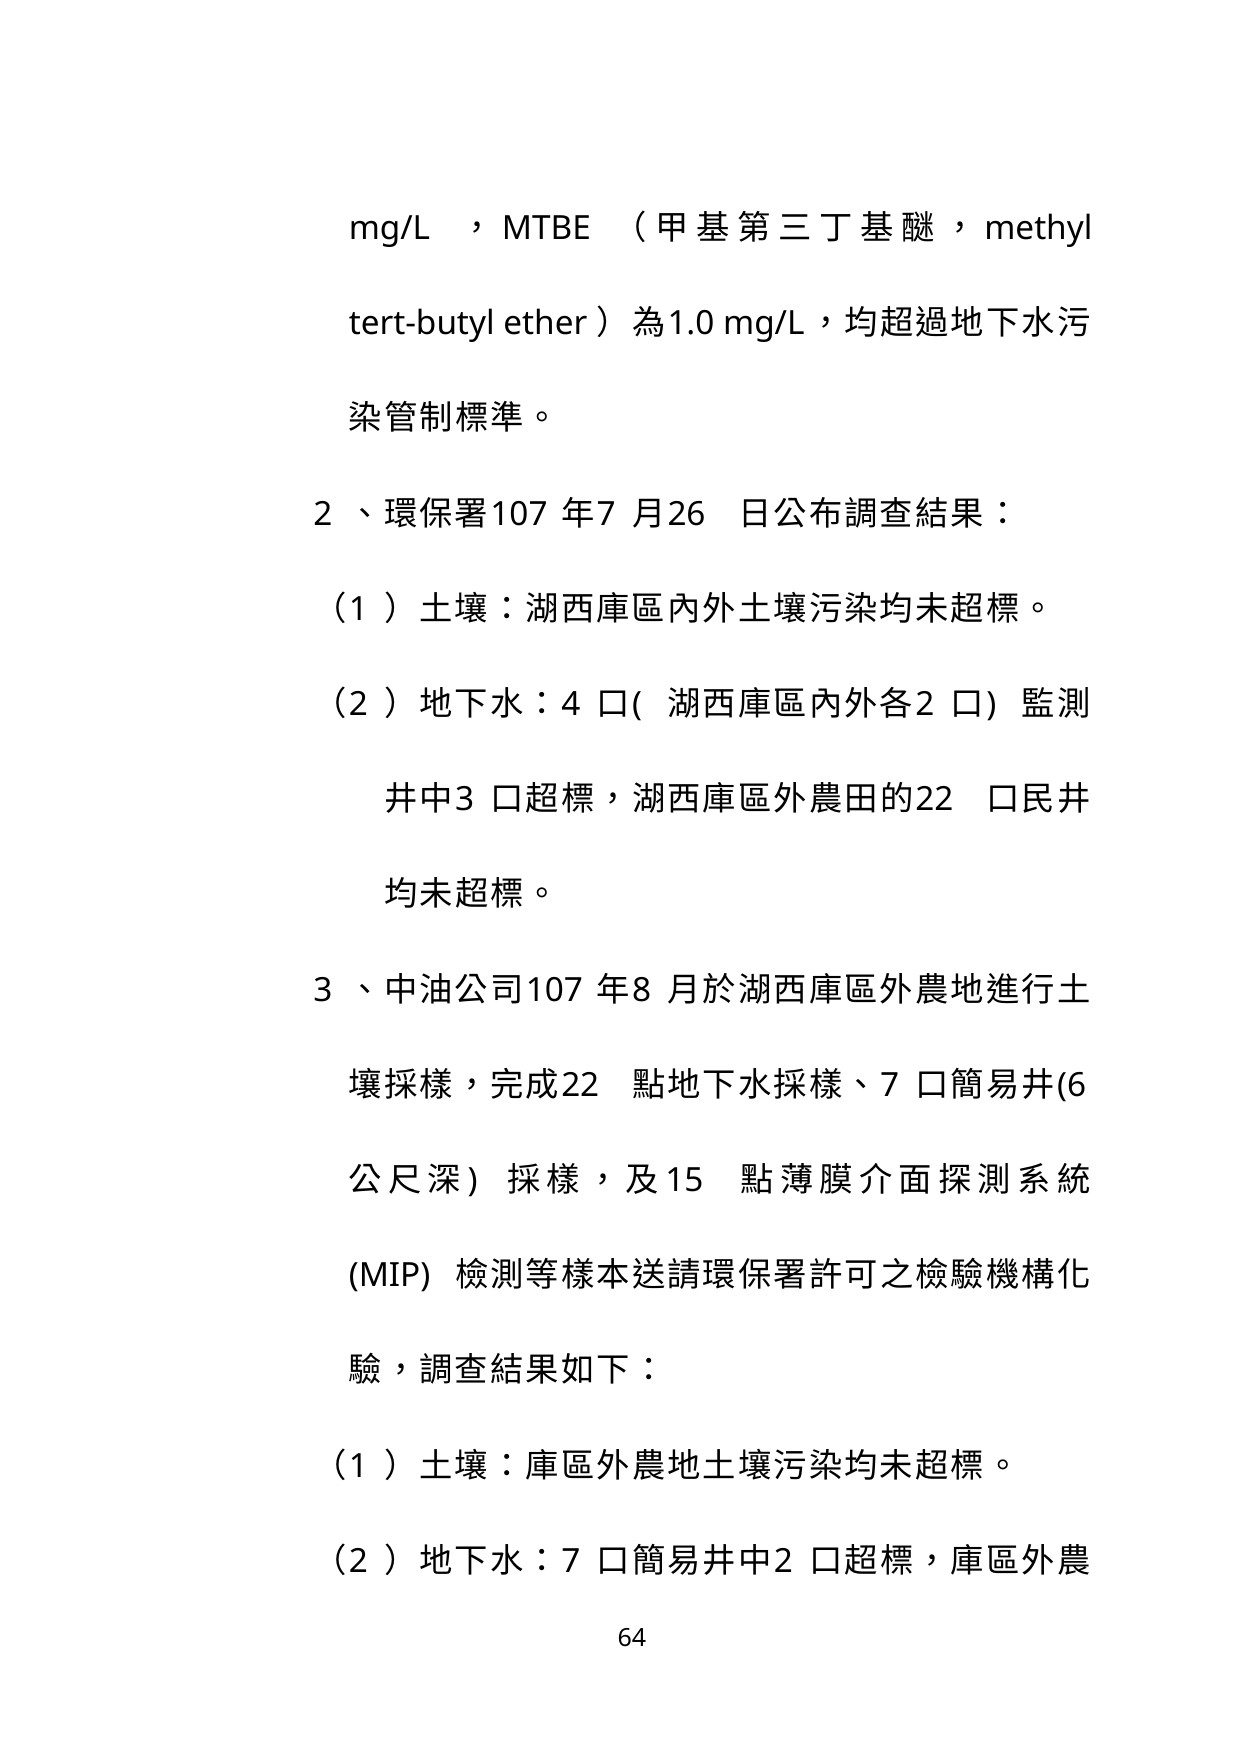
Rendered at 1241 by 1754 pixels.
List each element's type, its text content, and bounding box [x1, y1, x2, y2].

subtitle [295, 177, 1092, 463]
subtitle 地下水：4口(湖西庫區內外各2口)監測井中3口超標，湖西庫區外農田的22口民井均未超標。 [290, 653, 1092, 939]
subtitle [290, 1510, 1092, 1605]
subtitle 中油公司107年8月於湖西庫區外農地進行土壤採樣，完成22點地下水採樣、7口簡易井(6公尺深)採樣，及15點薄膜介面探測系統(MIP)檢測等樣本送請環保署許可之檢驗機構化驗，調查結果如下： [295, 939, 1092, 1415]
subtitle 環保署107年7月26日公布調查結果： [295, 463, 1092, 558]
subtitle 土壤：庫區外農地土壤污染均未超標。 [290, 1415, 1092, 1510]
subtitle 土壤：湖西庫區內外土壤污染均未超標。 [290, 558, 1092, 653]
